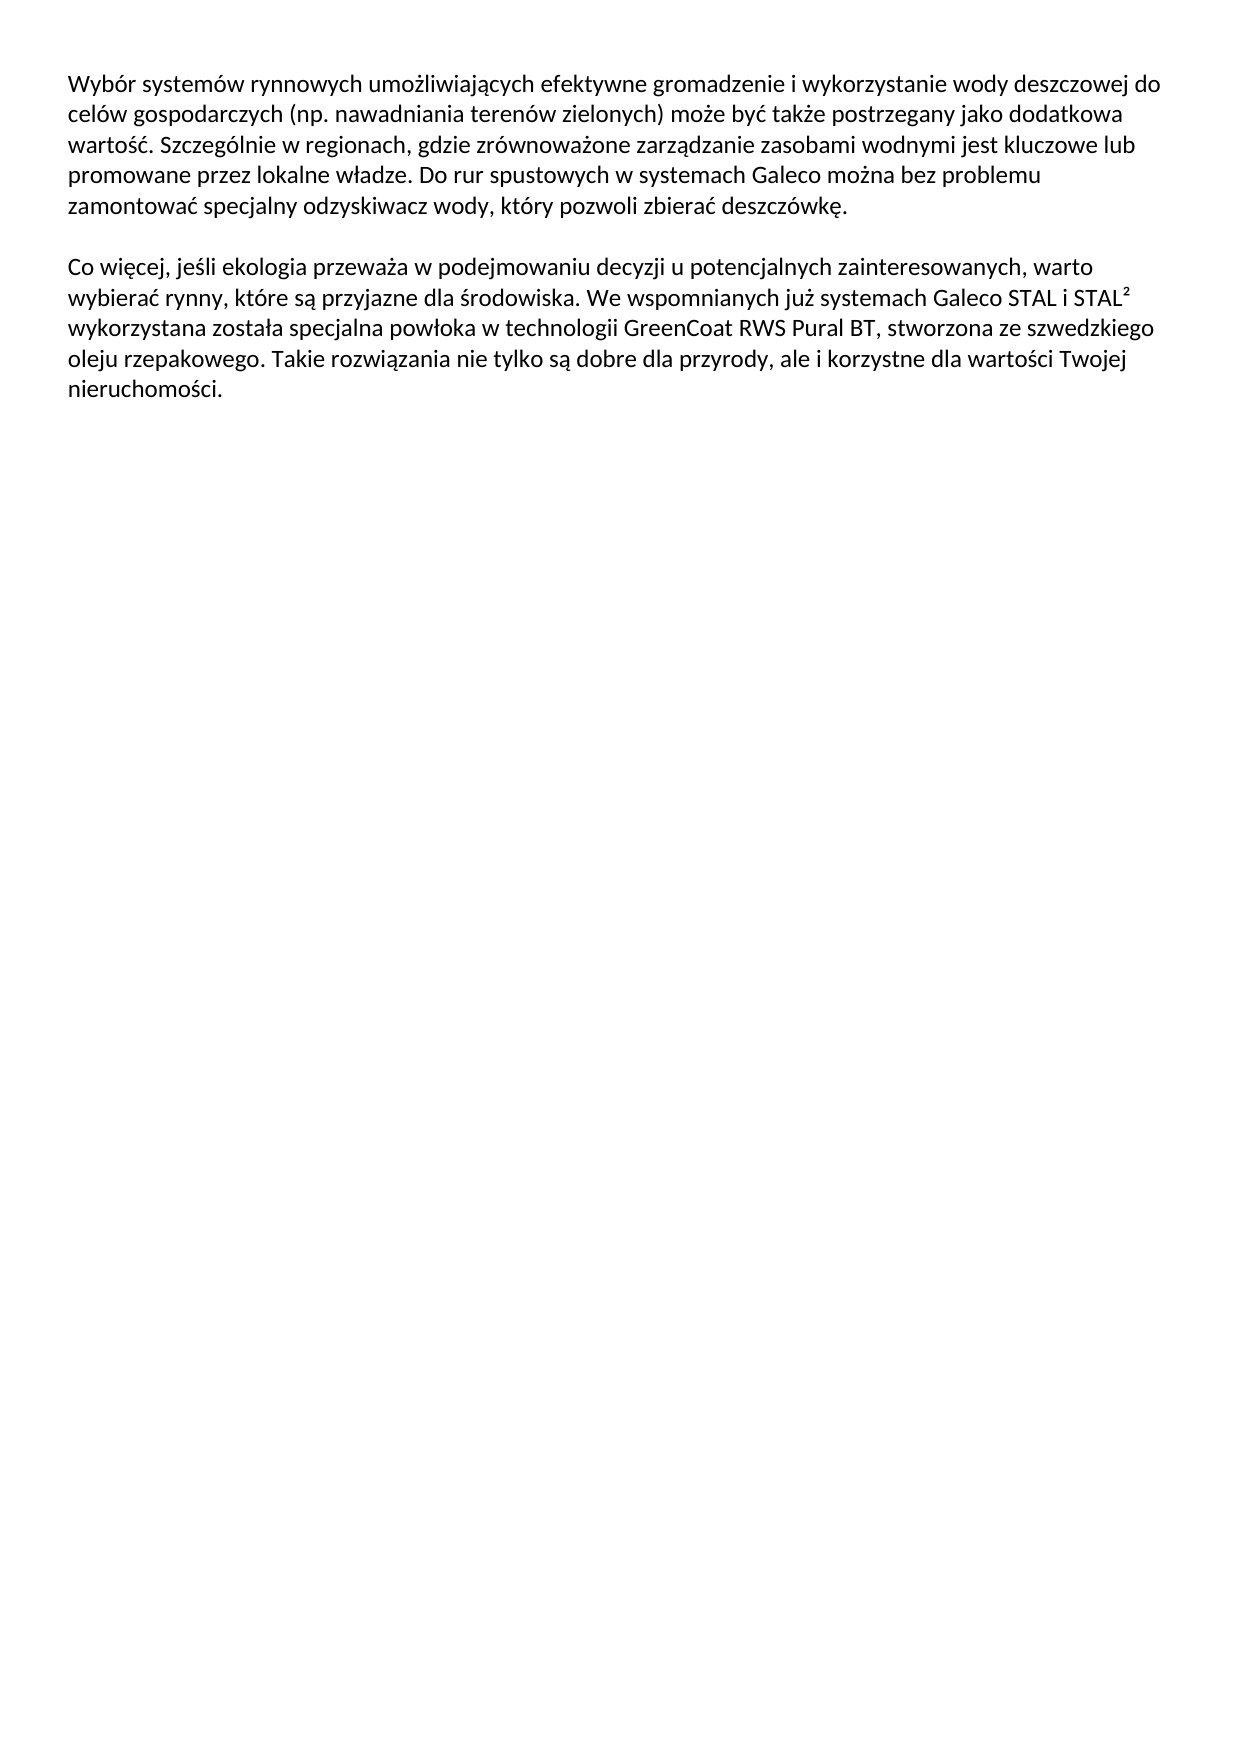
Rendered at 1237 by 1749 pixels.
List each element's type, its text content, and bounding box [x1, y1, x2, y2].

text Wybór systemów rynnowych umożliwiających efektywne gromadzenie i wykorzystanie wody deszczowej do celów gospodarczych (np. nawadniania terenów zielonych) może być także postrzegany jako dodatkowa wartość. Szczególnie w regionach, gdzie zrównoważone zarządzanie zasobami wodnymi jest kluczowe lub promowane przez lokalne władze. Do rur spustowych w systemach Galeco można bez problemu zamontować specjalny odzyskiwacz wody, który pozwoli zbierać deszczówkę. [68, 68, 1169, 220]
text Co więcej, jeśli ekologia przeważa w podejmowaniu decyzji u potencjalnych zainteresowanych, warto wybierać rynny, które są przyjazne dla środowiska. We wspomnianych już systemach Galeco STAL i STAL² wykorzystana została specjalna powłoka w technologii GreenCoat RWS Pural BT, stworzona ze szwedzkiego oleju rzepakowego. Takie rozwiązania nie tylko są dobre dla przyrody, ale i korzystne dla wartości Twojej nieruchomości. [68, 252, 1169, 404]
